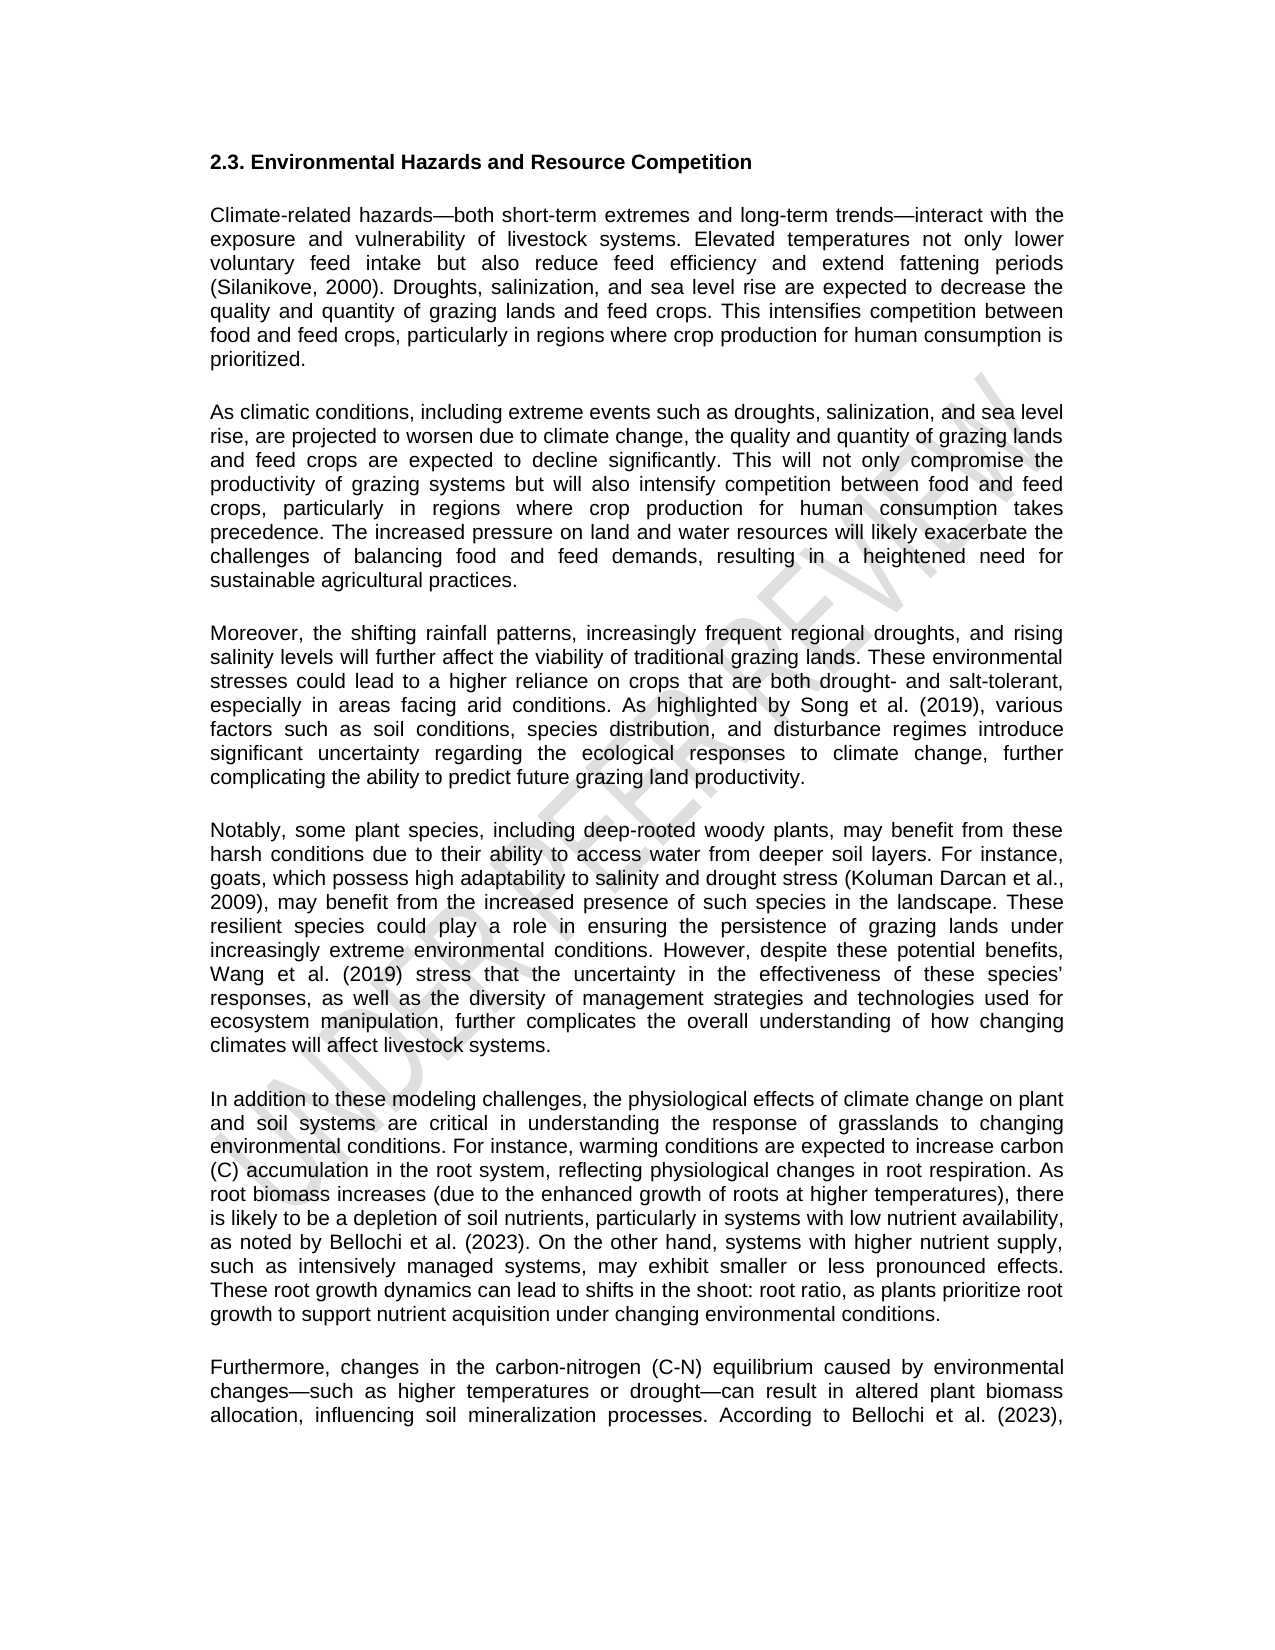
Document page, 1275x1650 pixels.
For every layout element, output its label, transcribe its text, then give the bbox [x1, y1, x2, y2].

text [210, 1355, 1065, 1427]
text As climatic conditions, including extreme events such as droughts, salinization, and sea level rise, are projected to worsen due to climate change, the quality and quantity of grazing lands and feed crops are expected to decline significantly. This will not only compromise the productivity of grazing systems but will also intensify competition between food and feed crops, particularly in regions where crop production for human consumption takes precedence. The increased pressure on land and water resources will likely exacerbate the challenges of balancing food and feed demands, resulting in a heightened need for sustainable agricultural practices. [210, 400, 1065, 592]
text Notably, some plant species, including deep-rooted woody plants, may benefit from these harsh conditions due to their ability to access water from deeper soil layers. For instance, goats, which possess high adaptability to salinity and drought stress (Koluman Darcan et al., 2009), may benefit from the increased presence of such species in the landscape. These resilient species could play a role in ensuring the persistence of grazing lands under increasingly extreme environmental conditions. However, despite these potential benefits, Wang et al. (2019) stress that the uncertainty in the effectiveness of these species’ responses, as well as the diversity of management strategies and technologies used for ecosystem manipulation, further complicates the overall understanding of how changing climates will affect livestock systems. [210, 818, 1065, 1057]
text In addition to these modeling challenges, the physiological effects of climate change on plant and soil systems are critical in understanding the response of grasslands to changing environmental conditions. For instance, warming conditions are expected to increase carbon (C) accumulation in the root system, reflecting physiological changes in root respiration. As root biomass increases (due to the enhanced growth of roots at higher temperatures), there is likely to be a depletion of soil nutrients, particularly in systems with low nutrient availability, as noted by Bellochi et al. (2023). On the other hand, systems with higher nutrient supply, such as intensively managed systems, may exhibit smaller or less pronounced effects. These root growth dynamics can lead to shifts in the shoot: root ratio, as plants prioritize root growth to support nutrient acquisition under changing environmental conditions. [210, 1086, 1065, 1326]
text Moreover, the shifting rainfall patterns, increasingly frequent regional droughts, and rising salinity levels will further affect the viability of traditional grazing lands. These environmental stresses could lead to a higher reliance on crops that are both drought- and salt-tolerant, especially in areas facing arid conditions. As highlighted by Song et al. (2019), various factors such as soil conditions, species distribution, and disturbance regimes introduce significant uncertainty regarding the ecological responses to climate change, further complicating the ability to predict future grazing land productivity. [210, 621, 1065, 788]
text Climate-related hazards—both short-term extremes and long-term trends—interact with the exposure and vulnerability of livestock systems. Elevated temperatures not only lower voluntary feed intake but also reduce feed efficiency and extend fattening periods (Silanikove, 2000). Droughts, salinization, and sea level rise are expected to decrease the quality and quantity of grazing lands and feed crops. This intensifies competition between food and feed crops, particularly in regions where crop production for human consumption is prioritized. [210, 203, 1065, 371]
subtitle 2.3. Environmental Hazards and Resource Competition [210, 150, 1065, 174]
